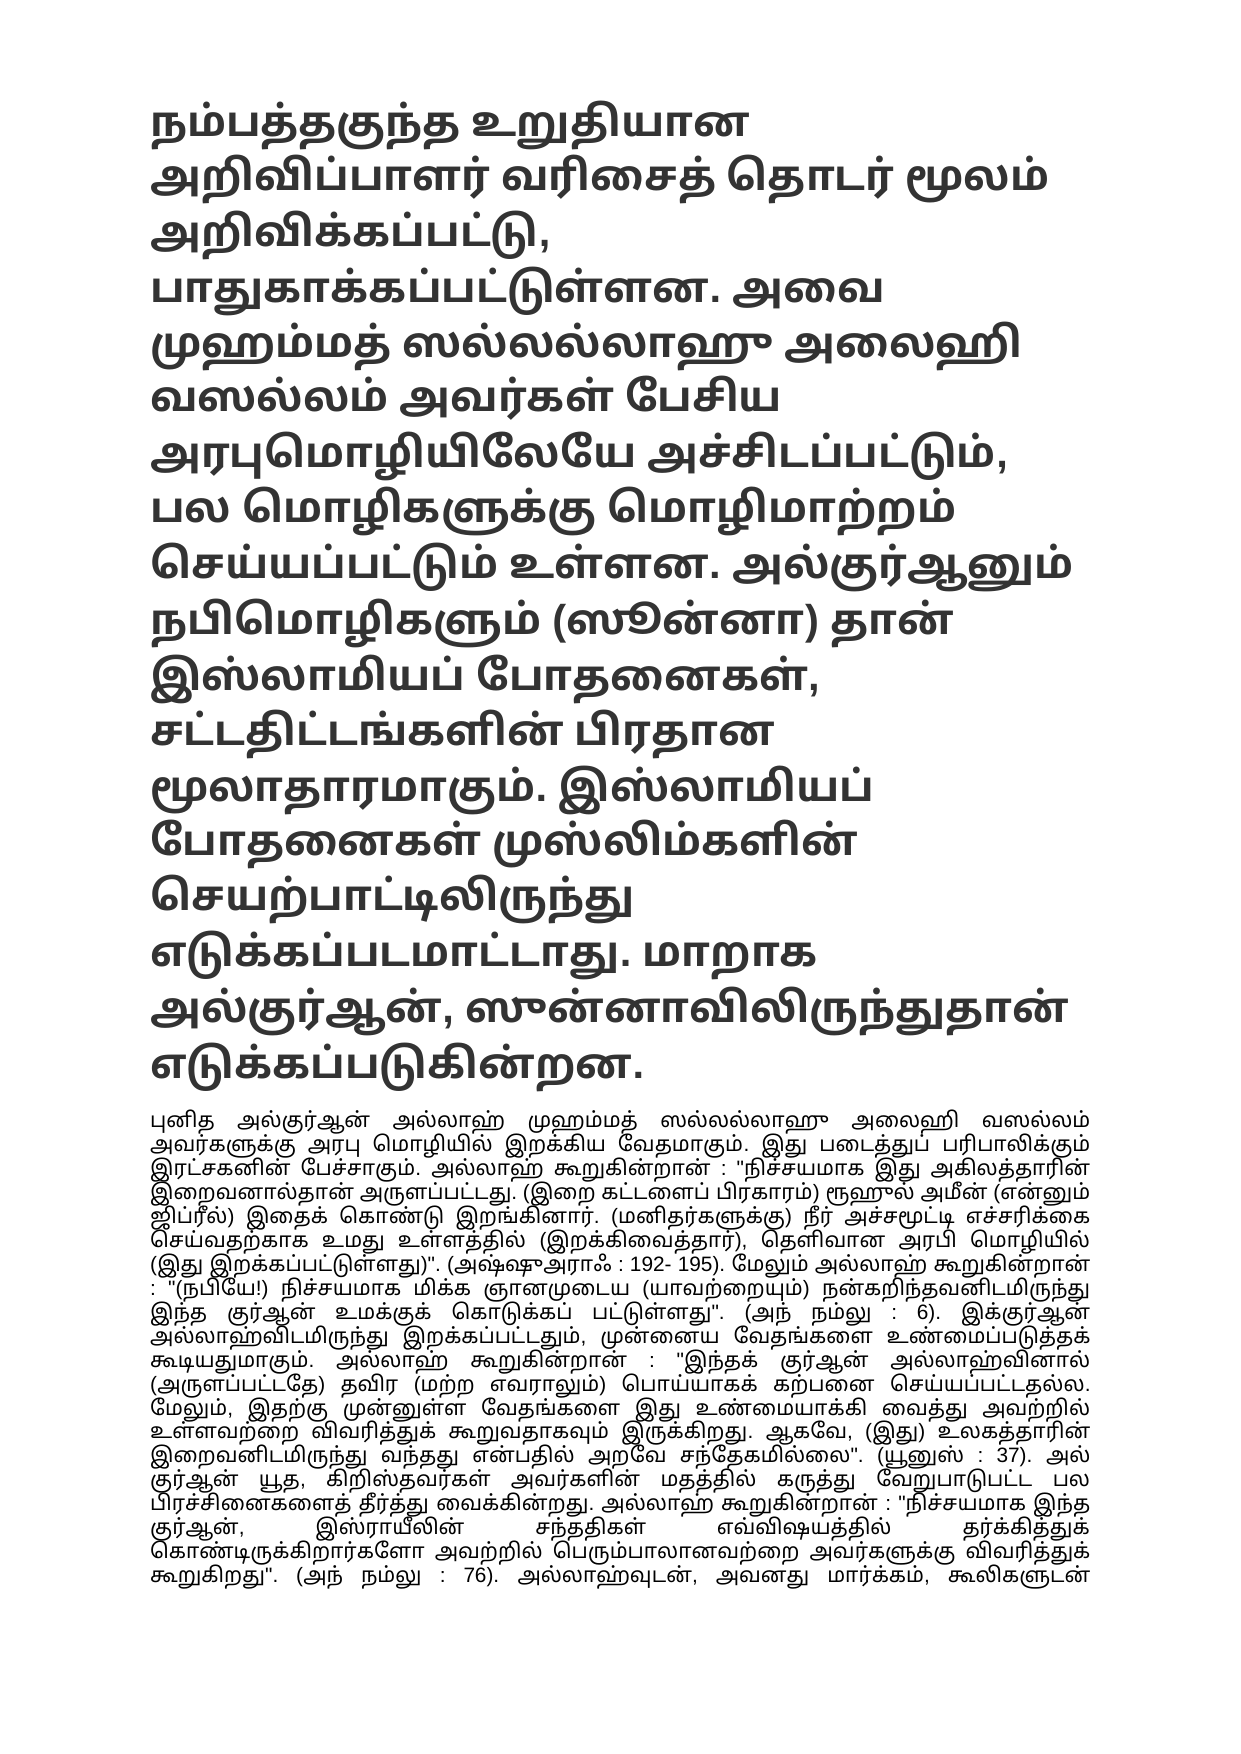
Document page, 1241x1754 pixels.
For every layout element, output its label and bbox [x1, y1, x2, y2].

text [150, 1108, 1090, 1587]
subtitle [150, 99, 1090, 1095]
